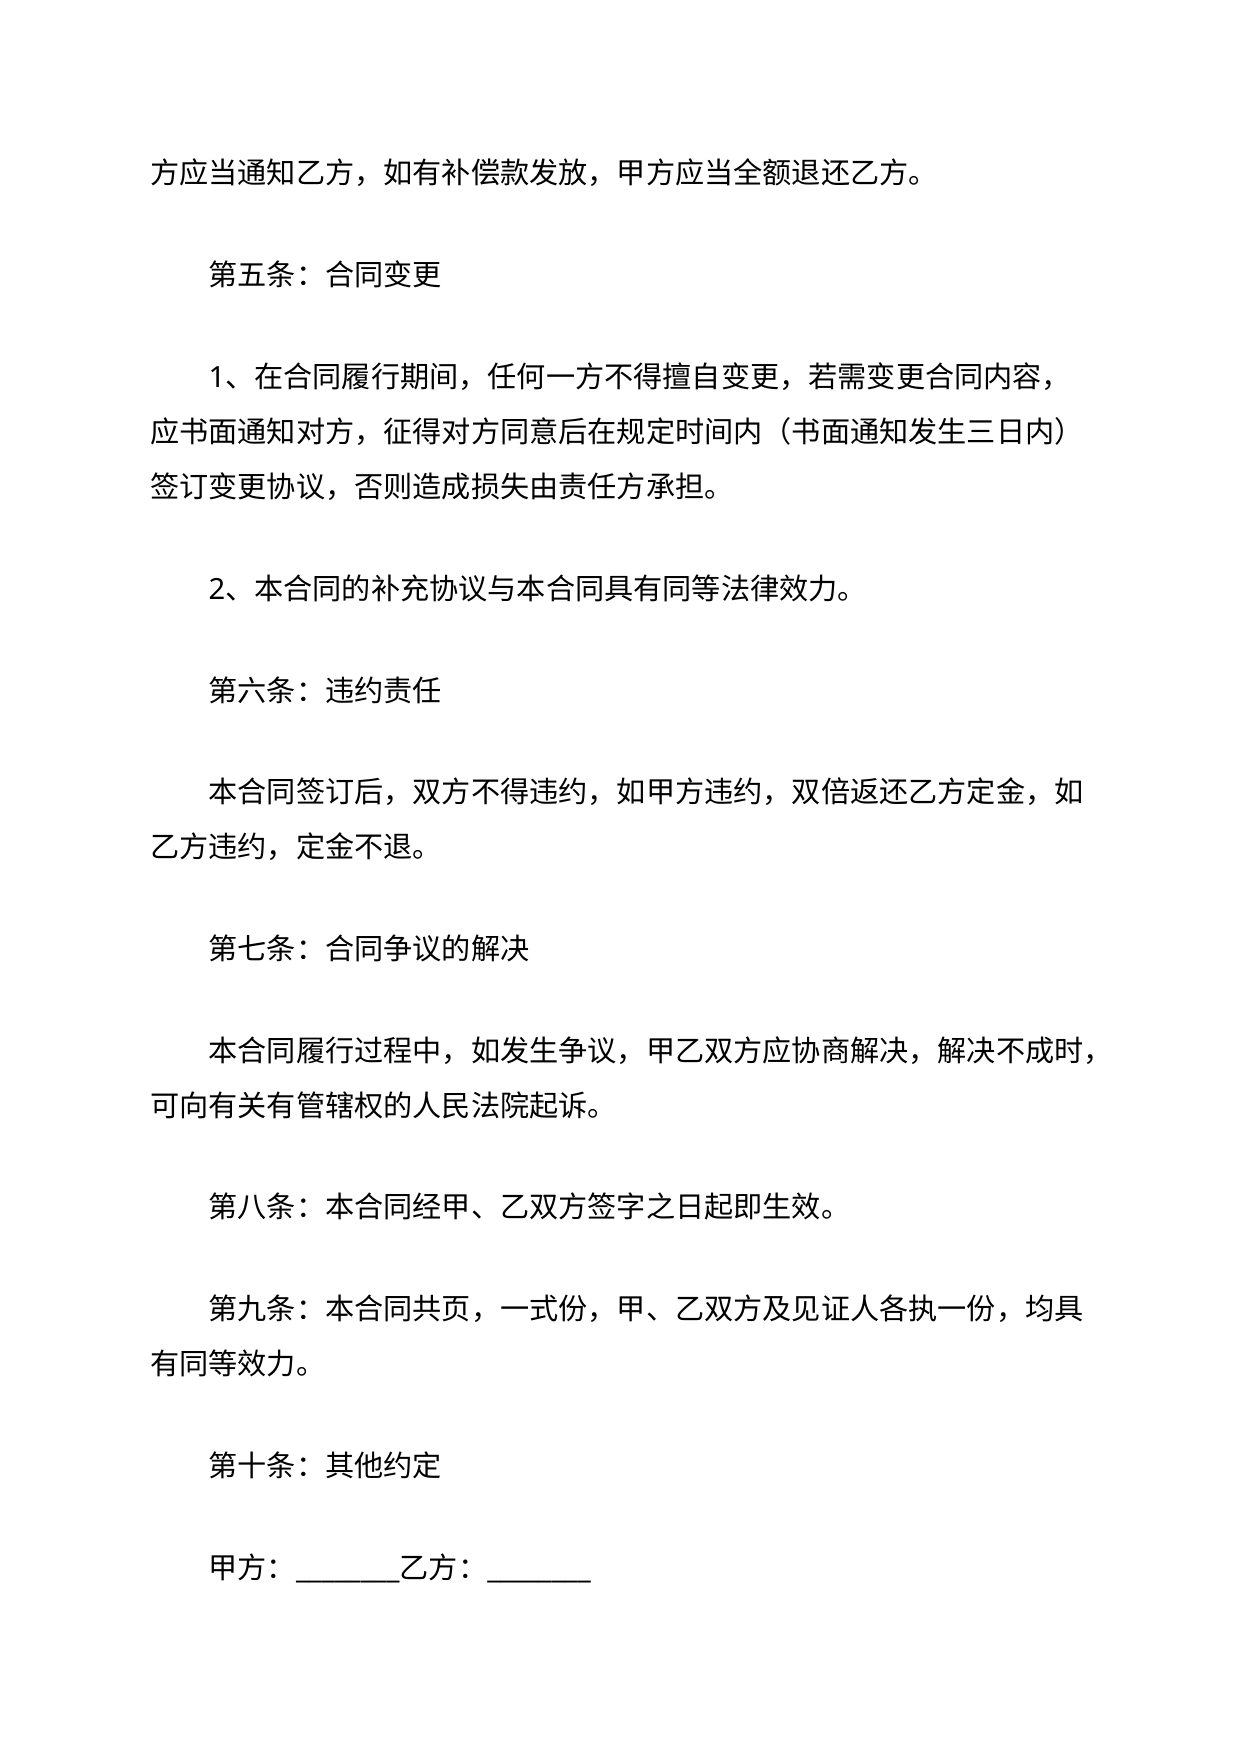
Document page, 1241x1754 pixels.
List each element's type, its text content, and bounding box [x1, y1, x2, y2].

text 本合同履行过程中，如发生争议，甲乙双方应协商解决，解决不成时，可向有关有管辖权的人民法院起诉。 [150, 1027, 1090, 1124]
text 第九条：本合同共页，一式份，甲、乙双方及见证人各执一份，均具有同等效力。 [150, 1286, 1090, 1383]
text 1、在合同履行期间，任何一方不得擅自变更，若需变更合同内容，应书面通知对方，征得对方同意后在规定时间内（书面通知发生三日内）签订变更协议，否则造成损失由责任方承担。 [150, 353, 1090, 506]
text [150, 150, 1090, 192]
text 第十条：其他约定 [150, 1442, 1090, 1485]
text 第五条：合同变更 [150, 252, 1090, 294]
text 2、本合同的补充协议与本合同具有同等法律效力。 [150, 565, 1090, 608]
text 第六条：违约责任 [150, 667, 1090, 709]
text 第七条：合同争议的解决 [150, 926, 1090, 968]
text 甲方：________乙方：________ [150, 1544, 1090, 1587]
text 本合同签订后，双方不得违约，如甲方违约，双倍返还乙方定金，如乙方违约，定金不退。 [150, 769, 1090, 866]
text 第八条：本合同经甲、乙双方签字之日起即生效。 [150, 1184, 1090, 1226]
